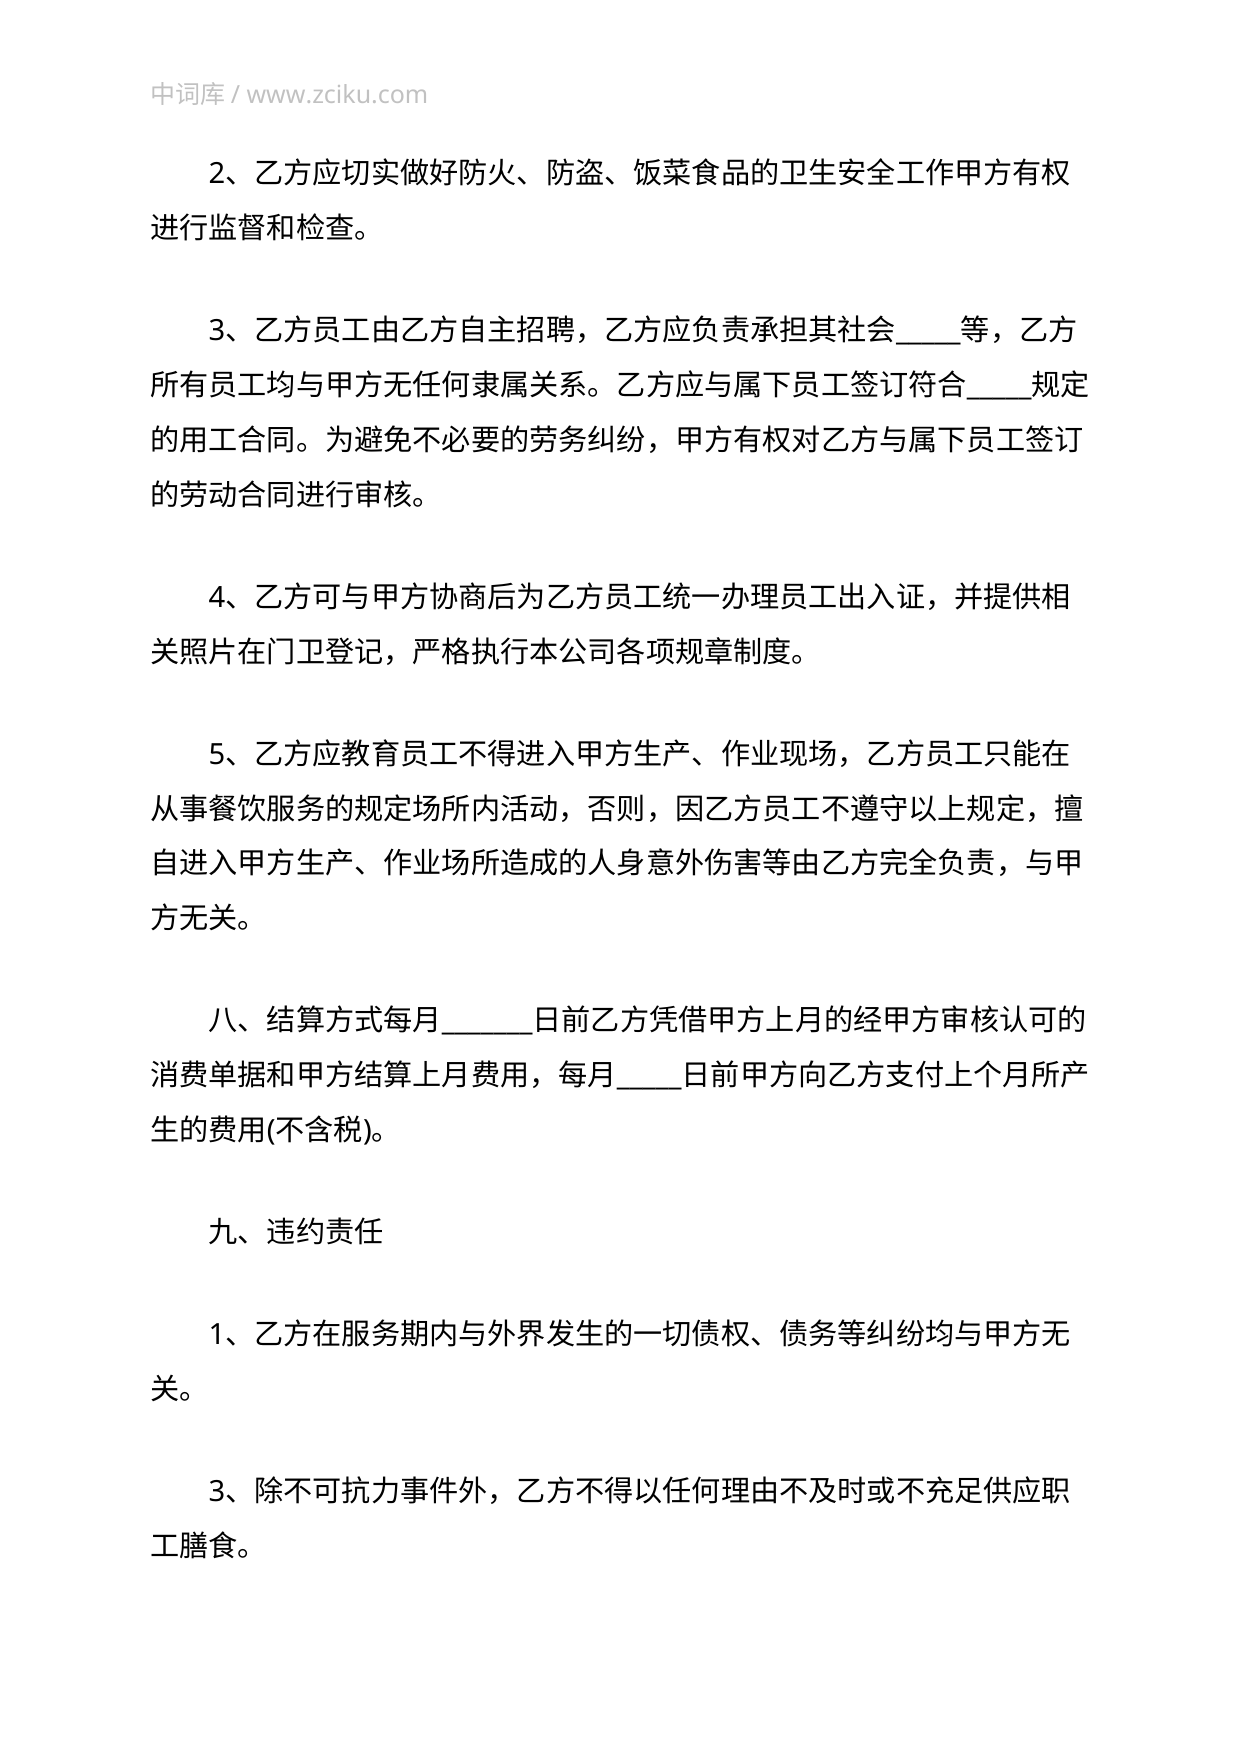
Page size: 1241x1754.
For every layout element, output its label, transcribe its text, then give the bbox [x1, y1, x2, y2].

text 3、乙方员工由乙方自主招聘，乙方应负责承担其社会_____等，乙方所有员工均与甲方无任何隶属关系。乙方应与属下员工签订符合_____规定的用工合同。为避免不必要的劳务纠纷，甲方有权对乙方与属下员工签订的劳动合同进行审核。 [150, 307, 1090, 514]
text 5、乙方应教育员工不得进入甲方生产、作业现场，乙方员工只能在从事餐饮服务的规定场所内活动，否则，因乙方员工不遵守以上规定，擅自进入甲方生产、作业场所造成的人身意外伤害等由乙方完全负责，与甲方无关。 [150, 730, 1090, 937]
text 4、乙方可与甲方协商后为乙方员工统一办理员工出入证，并提供相关照片在门卫登记，严格执行本公司各项规章制度。 [150, 573, 1090, 671]
text 1、乙方在服务期内与外界发生的一切债权、债务等纠纷均与甲方无关。 [150, 1311, 1090, 1408]
text 2、乙方应切实做好防火、防盗、饭菜食品的卫生安全工作甲方有权进行监督和检查。 [150, 150, 1090, 247]
text 九、违约责任 [150, 1209, 1090, 1251]
text 3、除不可抗力事件外，乙方不得以任何理由不及时或不充足供应职工膳食。 [150, 1467, 1090, 1564]
text 八、结算方式每月_______日前乙方凭借甲方上月的经甲方审核认可的消费单据和甲方结算上月费用，每月_____日前甲方向乙方支付上个月所产生的费用(不含税)。 [150, 997, 1090, 1149]
